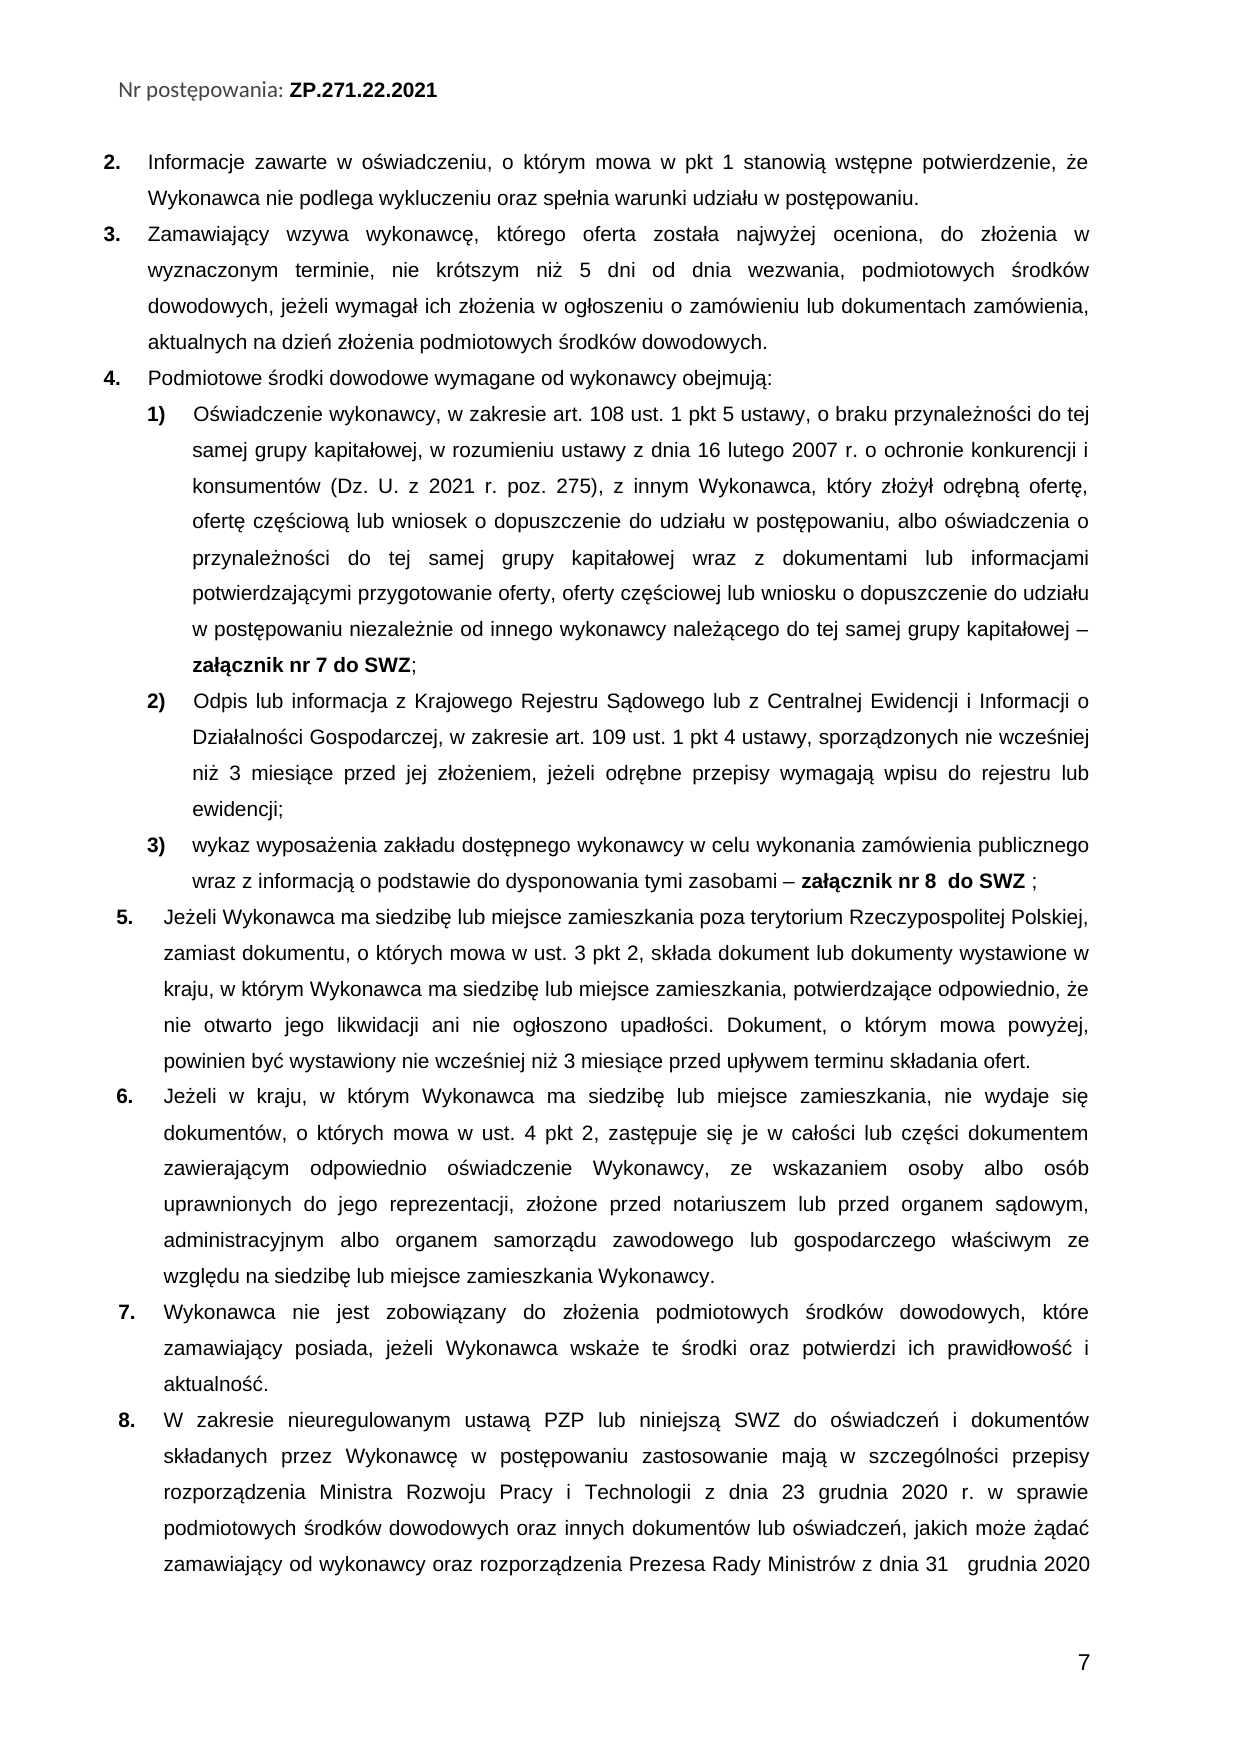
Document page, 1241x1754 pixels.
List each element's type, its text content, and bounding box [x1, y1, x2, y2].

list Zamawiający wzywa wykonawcę, którego oferta została najwyżej oceniona, do złożenia w wyznaczonym terminie, nie krótszym niż 5 dni od dnia wezwania, podmiotowych środków dowodowych, jeżeli wymagał ich złożenia w ogłoszeniu o zamówieniu lub dokumentach zamówienia, aktualnych na dzień złożenia podmiotowych środków dowodowych. [103, 222, 1090, 354]
list Informacje zawarte w oświadczeniu, o którym mowa w pkt 1 stanowią wstępne potwierdzenie, że Wykonawca nie podlega wykluczeniu oraz spełnia warunki udziału w postępowaniu. [103, 150, 1090, 210]
list Wykonawca nie jest zobowiązany do złożenia podmiotowych środków dowodowych, które zamawiający posiada, jeżeli Wykonawca wskaże te środki oraz potwierdzi ich prawidłowość i aktualność. [118, 1300, 1090, 1396]
list wykaz wyposażenia zakładu dostępnego wykonawcy w celu wykonania zamówienia publicznego wraz z informacją o podstawie do dysponowania tymi zasobami – załącznik nr 8 do SWZ ; [147, 833, 1090, 893]
list Jeżeli w kraju, w którym Wykonawca ma siedzibę lub miejsce zamieszkania, nie wydaje się dokumentów, o których mowa w ust. 4 pkt 2, zastępuje się je w całości lub części dokumentem zawierającym odpowiednio oświadczenie Wykonawcy, ze wskazaniem osoby albo osób uprawnionych do jego reprezentacji, złożone przed notariuszem lub przed organem sądowym, administracyjnym albo organem samorządu zawodowego lub gospodarczego właściwym ze względu na siedzibę lub miejsce zamieszkania Wykonawcy. [116, 1084, 1090, 1288]
list Podmiotowe środki dowodowe wymagane od wykonawcy obejmują: [103, 366, 1090, 389]
list Odpis lub informacja z Krajowego Rejestru Sądowego lub z Centralnej Ewidencji i Informacji o Działalności Gospodarczej, w zakresie art. 109 ust. 1 pkt 4 ustawy, sporządzonych nie wcześniej niż 3 miesiące przed jej złożeniem, jeżeli odrębne przepisy wymagają wpisu do rejestru lub ewidencji; [147, 689, 1090, 821]
list Jeżeli Wykonawca ma siedzibę lub miejsce zamieszkania poza terytorium Rzeczypospolitej Polskiej, zamiast dokumentu, o których mowa w ust. 3 pkt 2, składa dokument lub dokumenty wystawione w kraju, w którym Wykonawca ma siedzibę lub miejsce zamieszkania, potwierdzające odpowiednio, że nie otwarto jego likwidacji ani nie ogłoszono upadłości. Dokument, o którym mowa powyżej, powinien być wystawiony nie wcześniej niż 3 miesiące przed upływem terminu składania ofert. [116, 905, 1090, 1072]
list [118, 1408, 1090, 1576]
list Oświadczenie wykonawcy, w zakresie art. 108 ust. 1 pkt 5 ustawy, o braku przynależności do tej samej grupy kapitałowej, w rozumieniu ustawy z dnia 16 lutego 2007 r. o ochronie konkurencji i konsumentów (Dz. U. z 2021 r. poz. 275), z innym Wykonawca, który złożył odrębną ofertę, ofertę częściową lub wniosek o dopuszczenie do udziału w postępowaniu, albo oświadczenia o przynależności do tej samej grupy kapitałowej wraz z dokumentami lub informacjami potwierdzającymi przygotowanie oferty, oferty częściowej lub wniosku o dopuszczenie do udziału w postępowaniu niezależnie od innego wykonawcy należącego do tej samej grupy kapitałowej – załącznik nr 7 do SWZ; [147, 402, 1090, 677]
